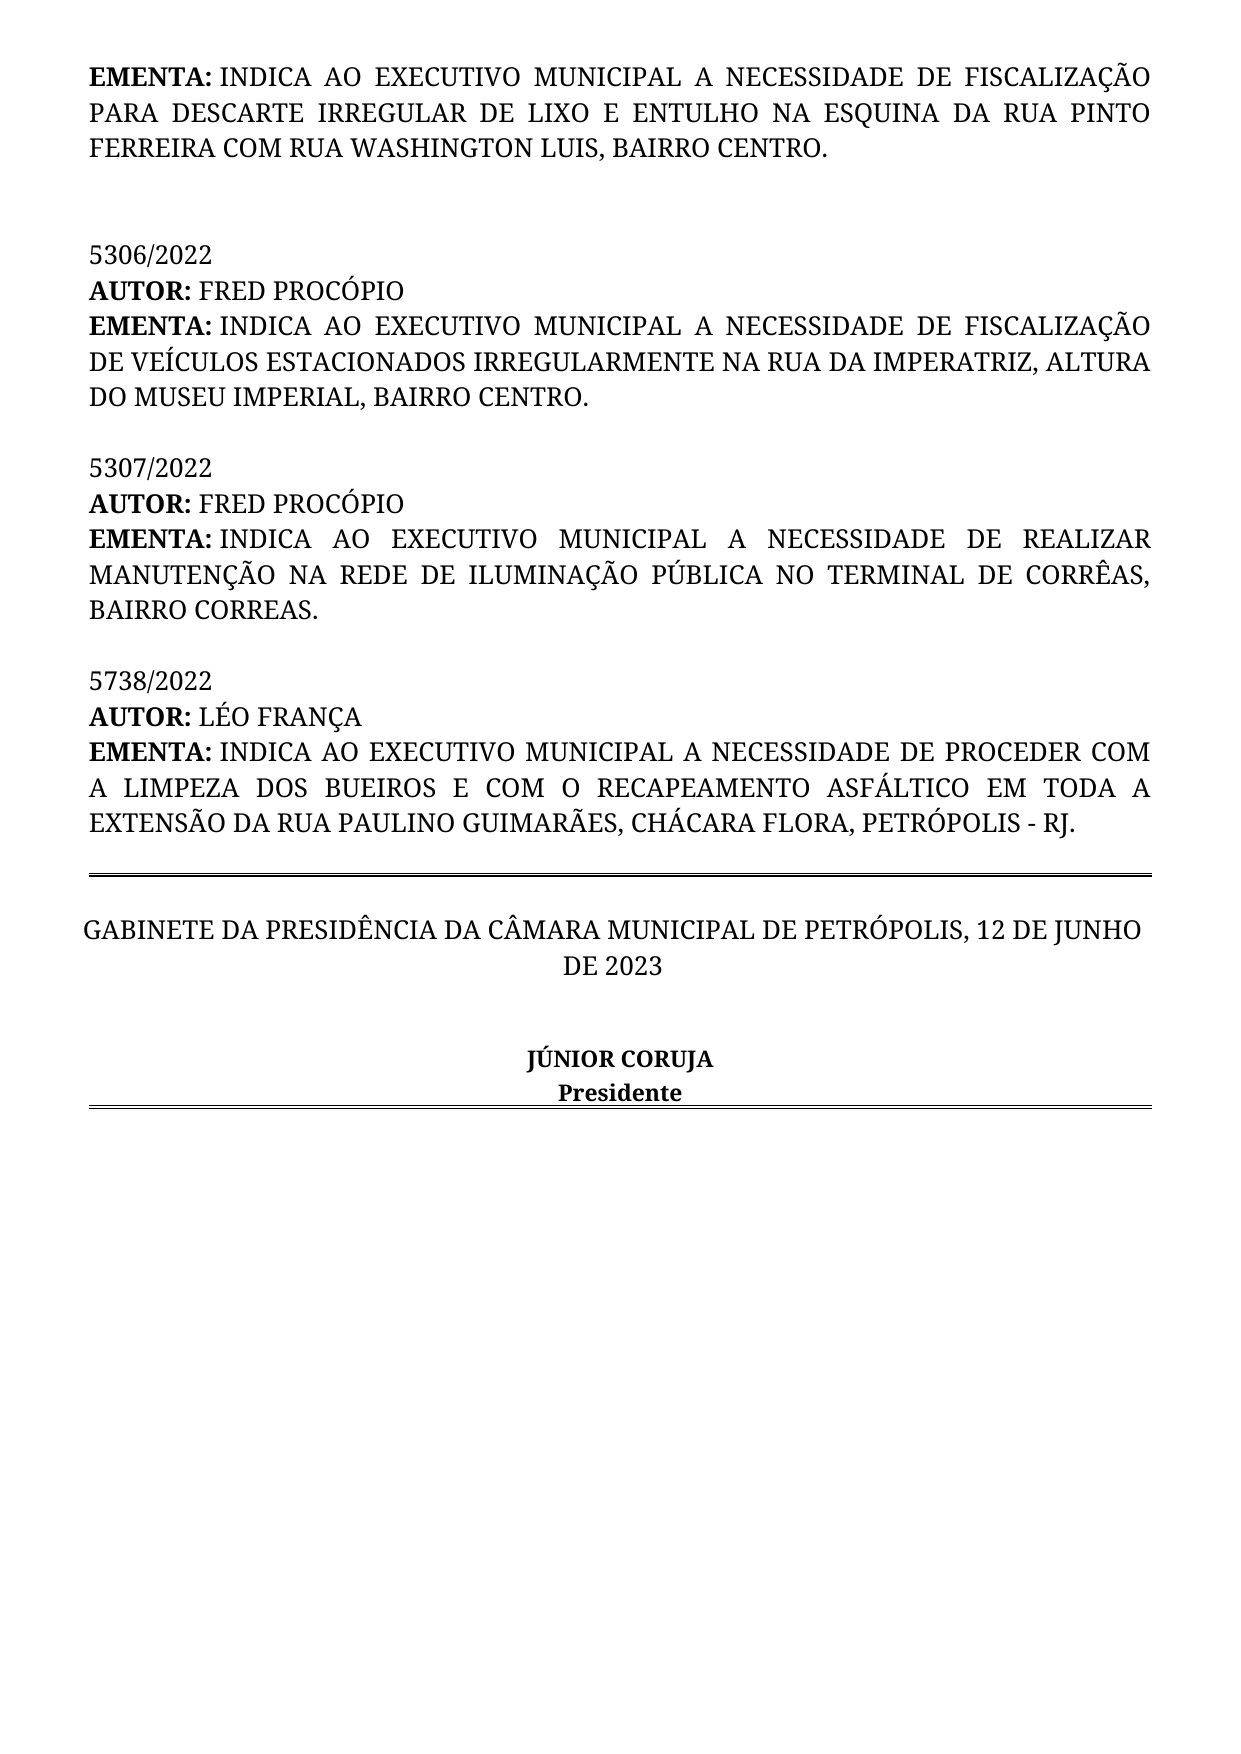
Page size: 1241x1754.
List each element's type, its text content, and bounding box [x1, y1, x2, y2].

text EMENTA: INDICA AO EXECUTIVO MUNICIPAL A NECESSIDADE DE FISCALIZAÇÃO DE VEÍCULOS ESTACIONADOS IRREGULARMENTE NA RUA DA IMPERATRIZ, ALTURA DO MUSEU IMPERIAL, BAIRRO CENTRO. [89, 308, 1152, 414]
text GABINETE DA PRESIDÊNCIA DA CÂMARA MUNICIPAL DE PETRÓPOLIS, 12 DE JUNHO DE 2023 [74, 912, 1152, 983]
text EMENTA: INDICA AO EXECUTIVO MUNICIPAL A NECESSIDADE DE REALIZAR MANUTENÇÃO NA REDE DE ILUMINAÇÃO PÚBLICA NO TERMINAL DE CORRÊAS, BAIRRO CORREAS. [89, 521, 1152, 627]
text 5307/2022 AUTOR: FRED PROCÓPIO [89, 450, 1152, 521]
text EMENTA: INDICA AO EXECUTIVO MUNICIPAL A NECESSIDADE DE FISCALIZAÇÃO PARA DESCARTE IRREGULAR DE LIXO E ENTULHO NA ESQUINA DA RUA PINTO FERREIRA COM RUA WASHINGTON LUIS, BAIRRO CENTRO. [89, 59, 1152, 166]
text 5306/2022 AUTOR: FRED PROCÓPIO [89, 237, 1152, 308]
text EMENTA: INDICA AO EXECUTIVO MUNICIPAL A NECESSIDADE DE PROCEDER COM A LIMPEZA DOS BUEIROS E COM O RECAPEAMENTO ASFÁLTICO EM TODA A EXTENSÃO DA RUA PAULINO GUIMARÃES, CHÁCARA FLORA, PETRÓPOLIS - RJ. [89, 734, 1152, 841]
text JÚNIOR CORUJA PresidenteParte superior do formulário [89, 1043, 1152, 1105]
text 5738/2022 AUTOR: LÉO FRANÇA [89, 663, 1152, 734]
